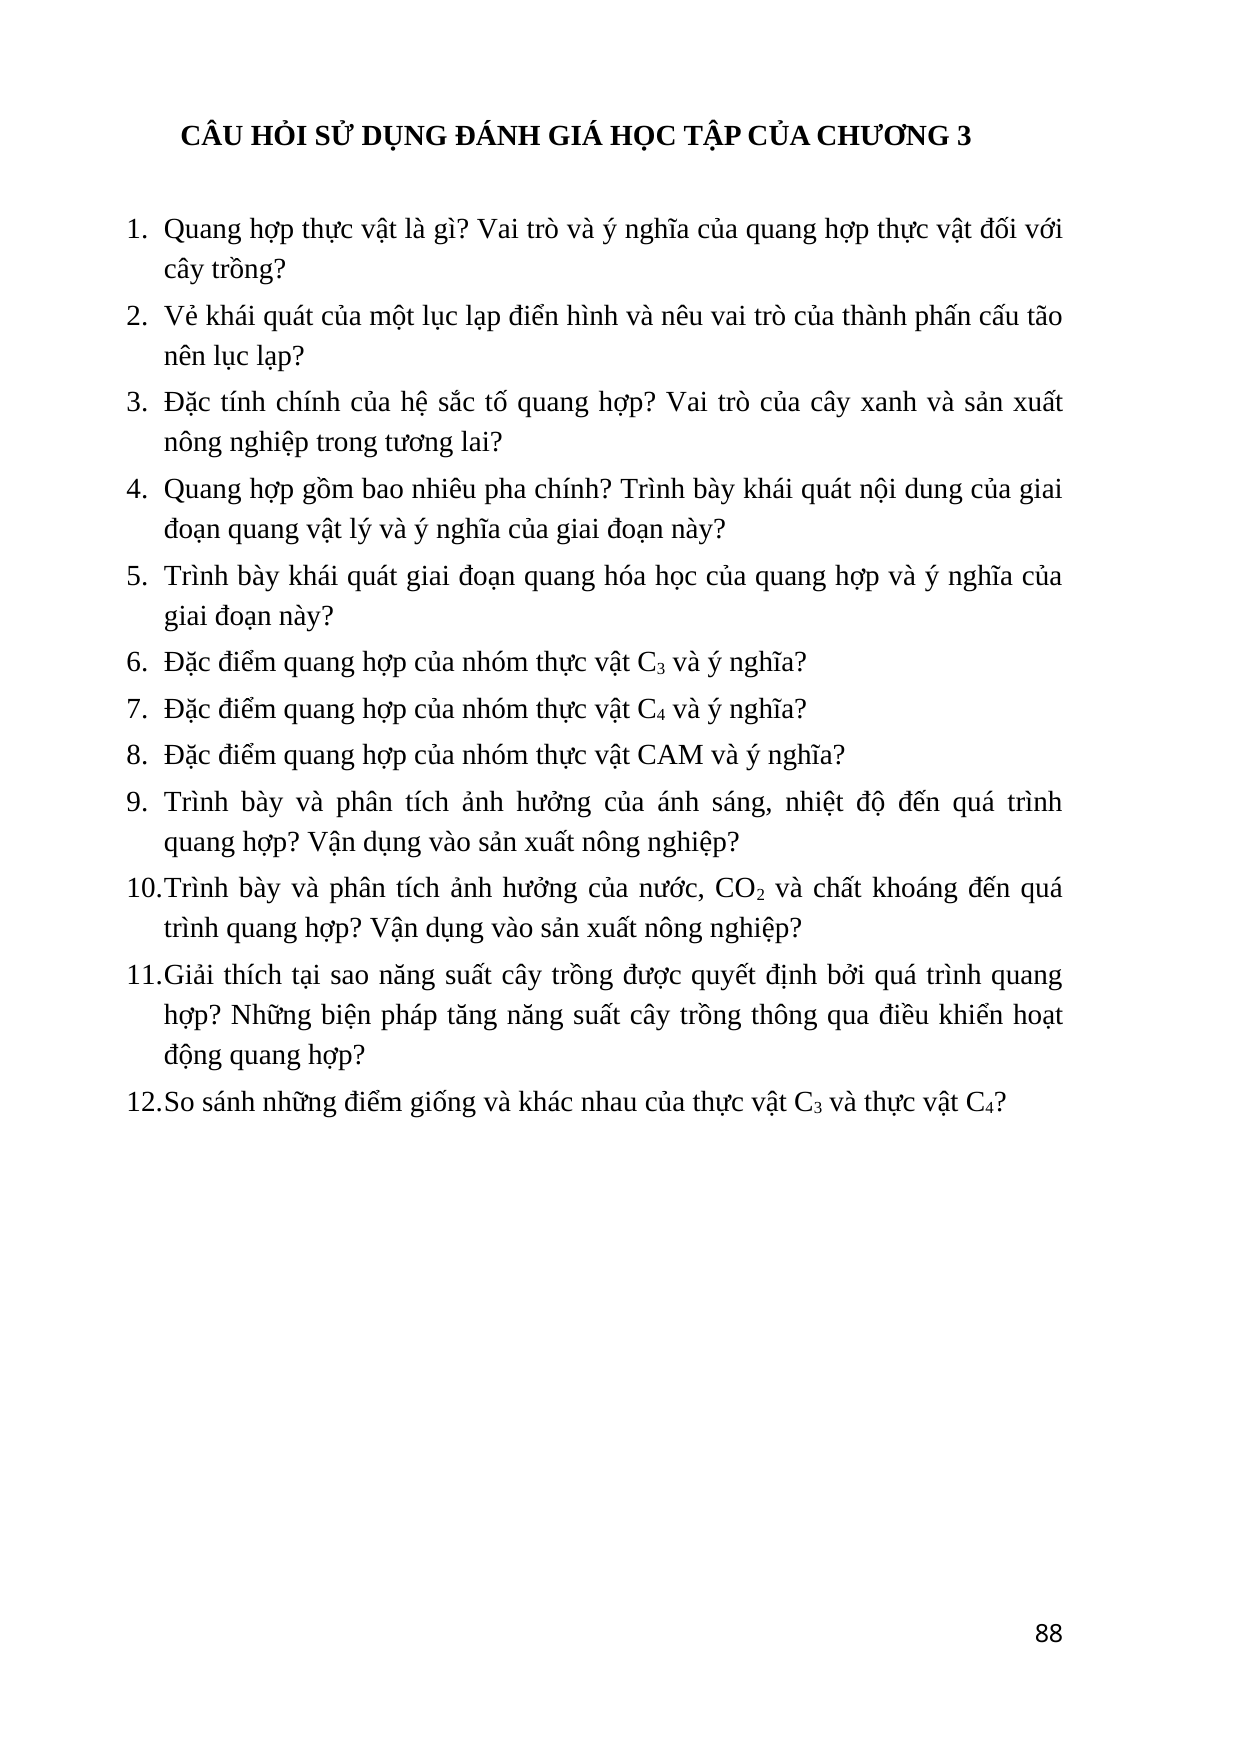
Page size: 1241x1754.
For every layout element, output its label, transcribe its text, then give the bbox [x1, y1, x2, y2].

list So sánh những điểm giống và khác nhau của thực vật C3 và thực vật C4? [126, 1084, 1063, 1117]
list Vẻ khái quát của một lục lạp điển hình và nêu vai trò của thành phấn cấu tão nên lục lạp? [126, 298, 1063, 371]
subtitle CÂU HỎI SỬ DỤNG ĐÁNH GIÁ HỌC TẬP CỦA CHƯƠNG 3 [89, 118, 1063, 152]
list Đặc tính chính của hệ sắc tố quang hợp? Vai trò của cây xanh và sản xuất nông nghiệp trong tương lai? [126, 384, 1063, 458]
list Giải thích tại sao năng suất cây trồng được quyết định bởi quá trình quang hợp? Những biện pháp tăng năng suất cây trồng thông qua điều khiển hoạt động quang hợp? [126, 957, 1063, 1071]
list Đặc điểm quang hợp của nhóm thực vật C4 và ý nghĩa? [126, 691, 1063, 724]
list Trình bày khái quát giai đoạn quang hóa học của quang hợp và ý nghĩa của giai đoạn này? [126, 558, 1063, 631]
list Trình bày và phân tích ảnh hưởng của ánh sáng, nhiệt độ đến quá trình quang hợp? Vận dụng vào sản xuất nông nghiệp? [126, 784, 1063, 857]
list Trình bày và phân tích ảnh hưởng của nước, CO2 và chất khoáng đến quá trình quang hợp? Vận dụng vào sản xuất nông nghiệp? [126, 870, 1063, 944]
list Quang hợp thực vật là gì? Vai trò và ý nghĩa của quang hợp thực vật đối với cây trồng? [126, 211, 1063, 285]
list Đặc điểm quang hợp của nhóm thực vật C3 và ý nghĩa? [126, 644, 1063, 678]
list Quang hợp gồm bao nhiêu pha chính? Trình bày khái quát nội dung của giai đoạn quang vật lý và ý nghĩa của giai đoạn này? [126, 471, 1063, 545]
list Đặc điểm quang hợp của nhóm thực vật CAM và ý nghĩa? [126, 737, 1063, 771]
